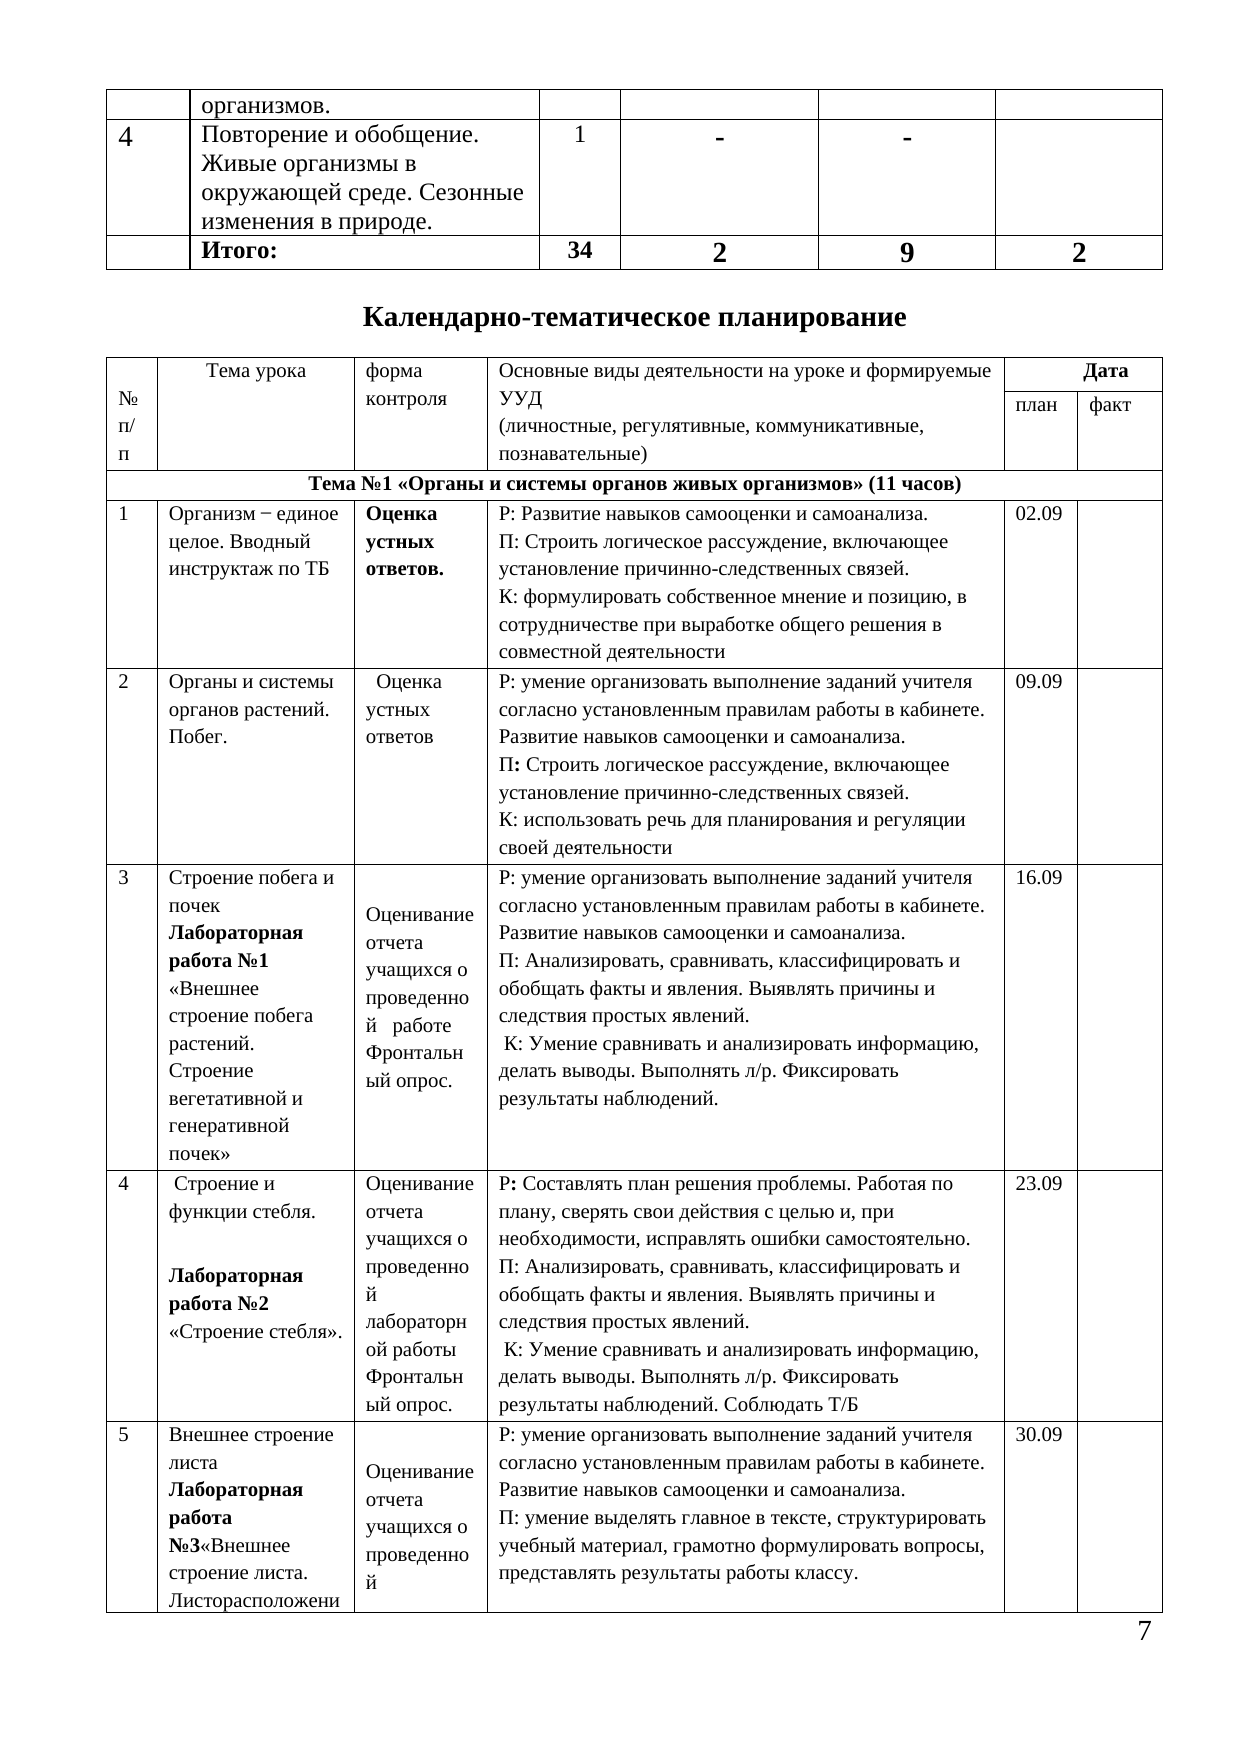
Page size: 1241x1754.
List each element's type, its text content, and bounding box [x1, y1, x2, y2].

table_cell 4 [107, 120, 189, 234]
table_cell 16.09 [1005, 865, 1077, 1170]
table_cell Р: умение организовать выполнение заданий учителя согласно установленным правилам работы в кабинете. Развитие навыков самооценки и самоанализа. П: Анализировать, сравнивать, классифицировать и обобщать факты и явления. Выявлять причины и следствия простых явлений. К: Умение сравнивать и анализировать информацию, делать выводы. Выполнять л/р. Фиксировать результаты наблюдений. [488, 865, 1004, 1170]
table_header форма контроля [355, 358, 487, 470]
table_cell Оценивание отчета учащихся о проведенной лабораторной работы Фронтальный опрос. [355, 1171, 487, 1421]
table_cell Итого: [191, 236, 539, 269]
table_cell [488, 1422, 1004, 1612]
table_cell - [621, 120, 818, 234]
table_cell 9 [819, 236, 995, 269]
table_header Основные виды деятельности на уроке и формируемые УУД (личностные, регулятивные, коммуникативные, познавательные) [488, 358, 1004, 470]
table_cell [158, 1422, 354, 1612]
table_cell 1 [540, 120, 620, 234]
table_cell Строение и функции стебля. Лабораторная работа №2 «Строение стебля». [158, 1171, 354, 1421]
table_cell 3 [107, 90, 189, 118]
table_cell 5 [107, 1422, 157, 1612]
table_cell 4 [819, 90, 995, 118]
table_cell Оценка устных ответов. [355, 501, 487, 668]
table_cell 23.09 [1005, 1171, 1077, 1421]
table_cell 3 [107, 865, 157, 1170]
table_cell 34 [540, 236, 620, 269]
table_cell факт [1078, 392, 1162, 470]
text Календарно-тематическое планирование [118, 299, 1152, 333]
table_cell Р: Развитие навыков самооценки и самоанализа. П: Строить логическое рассуждение, включающее установление причинно-следственных связей. К: формулировать собственное мнение и позицию, в сотрудничестве при выработке общего решения в совместной деятельности [488, 501, 1004, 668]
table_cell 4 [107, 1171, 157, 1421]
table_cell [191, 90, 539, 118]
table_cell [1078, 501, 1162, 668]
table_cell 02.09 [1005, 501, 1077, 668]
table_cell 2 [996, 236, 1162, 269]
table_cell 1 [107, 501, 157, 668]
table_cell 2 [621, 236, 818, 269]
table_cell Р: умение организовать выполнение заданий учителя согласно установленным правилам работы в кабинете. Развитие навыков самооценки и самоанализа. П: Строить логическое рассуждение, включающее установление причинно-следственных связей. К: использовать речь для планирования и регуляции своей деятельности [488, 669, 1004, 864]
table_cell [1078, 1171, 1162, 1421]
table_cell Повторение и обобщение. Живые организмы в окружающей среде. Сезонные изменения в природе. [191, 120, 539, 234]
table_header Тема урока [158, 358, 354, 470]
table_cell 2 [621, 90, 818, 118]
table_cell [355, 1422, 487, 1612]
table_cell Органы и системы органов растений. Побег. [158, 669, 354, 864]
table_cell 09.09 [1005, 669, 1077, 864]
table_cell Строение побега и почек Лабораторная работа №1 «Внешнее строение побега растений. Строение вегетативной и генеративной почек» [158, 865, 354, 1170]
table_header Дата [1005, 358, 1162, 391]
table_cell Р: Составлять план решения проблемы. Работая по плану, сверять свои действия с целью и, при необходимости, исправлять ошибки самостоятельно. П: Анализировать, сравнивать, классифицировать и обобщать факты и явления. Выявлять причины и следствия простых явлений. К: Умение сравнивать и анализировать информацию, делать выводы. Выполнять л/р. Фиксировать результаты наблюдений. Соблюдать Т/Б [488, 1171, 1004, 1421]
table_cell Организм ̶ единое целое. Вводный инструктаж по ТБ [158, 501, 354, 668]
table_cell Тема №1 «Органы и системы органов живых организмов» (11 часов) [107, 471, 1162, 500]
table_cell Оценка устных ответов [355, 669, 487, 864]
table_cell 30.09 [1005, 1422, 1077, 1612]
table_cell план [1005, 392, 1077, 470]
table_cell [1078, 865, 1162, 1170]
table_cell 2 [107, 669, 157, 864]
table_cell 1 [996, 90, 1162, 118]
table_cell [1078, 1422, 1162, 1612]
table_header № п/п [107, 358, 157, 470]
table_cell [996, 120, 1162, 234]
table_cell [1078, 669, 1162, 864]
table_cell 21 [540, 90, 620, 118]
table_cell Оценивание отчета учащихся о проведенной работе Фронтальный опрос. [355, 865, 487, 1170]
table_cell [107, 236, 189, 269]
table_cell - [819, 120, 995, 234]
